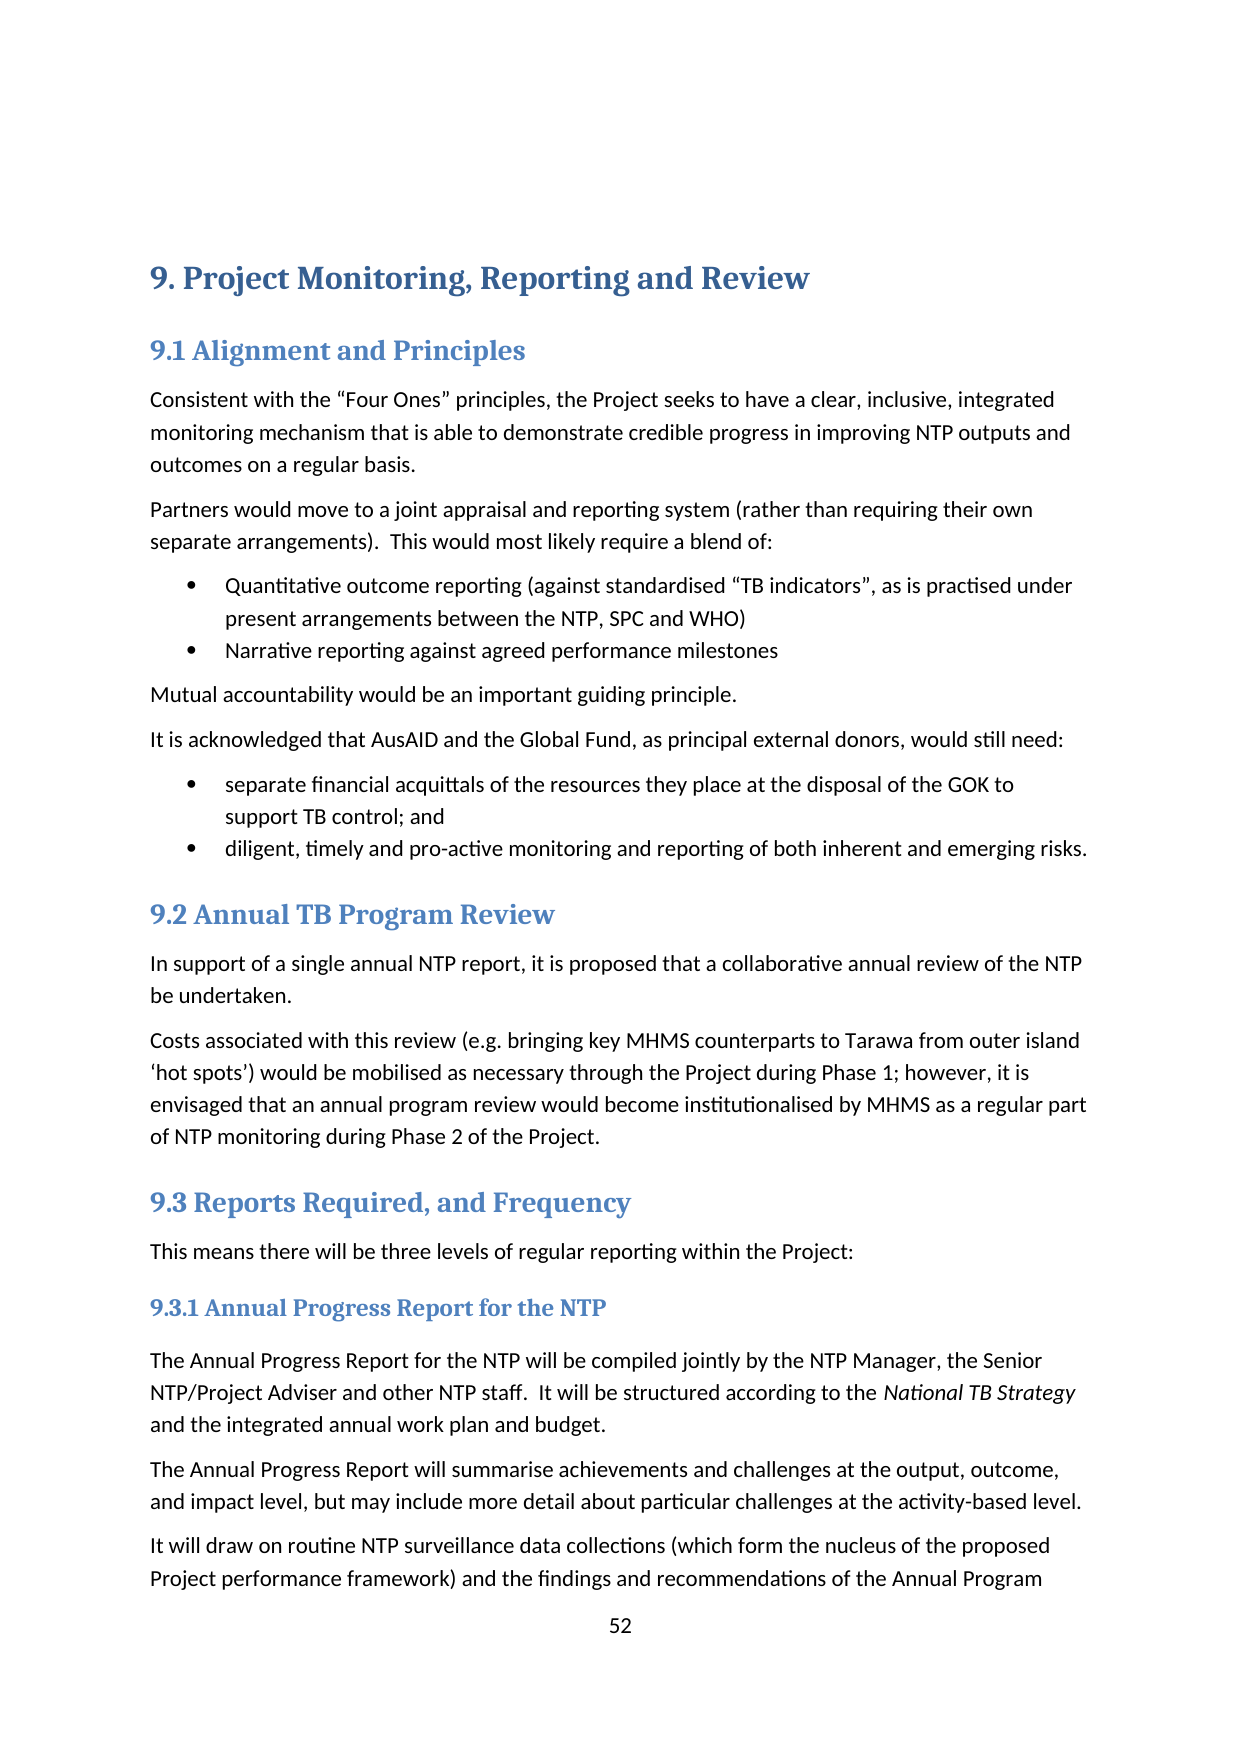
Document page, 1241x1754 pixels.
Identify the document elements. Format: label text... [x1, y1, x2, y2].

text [150, 1532, 1090, 1592]
text Partners would move to a joint appraisal and reporting system (rather than requiring their own separate arrangements). This would most likely require a blend of: [150, 495, 1090, 555]
subtitle 9.2 Annual TB Program Review [150, 898, 1090, 931]
subtitle 9.1 Alignment and Principles [150, 334, 1090, 368]
subtitle 9. Project Monitoring, Reporting and Review [150, 259, 1090, 298]
text In support of a single annual NTP report, it is proposed that a collaborative annual review of the NTP be undertaken. [150, 949, 1090, 1009]
text Mutual accountability would be an important guiding principle. [150, 681, 1090, 709]
text The Annual Progress Report will summarise achievements and challenges at the output, outcome, and impact level, but may include more detail about particular challenges at the activity-based level. [150, 1455, 1090, 1515]
subtitle 9.3.1 Annual Progress Report for the NTP [150, 1294, 1090, 1323]
list separate financial acquittals of the resources they place at the disposal of the GOK to support TB control; and [187, 770, 1090, 830]
text Costs associated with this review (e.g. bringing key MHMS counterparts to Tarawa from outer island ‘hot spots’) would be mobilised as necessary through the Project during Phase 1; however, it is envisaged that an annual program review would become institutionalised by MHMS as a regular part of NTP monitoring during Phase 2 of the Project. [150, 1026, 1090, 1150]
text It is acknowledged that AusAID and the Global Fund, as principal external donors, would still need: [150, 725, 1090, 753]
list diligent, timely and pro-active monitoring and reporting of both inherent and emerging risks. [187, 834, 1090, 862]
text The Annual Progress Report for the NTP will be compiled jointly by the NTP Manager, the Senior NTP/Project Adviser and other NTP staff. It will be structured according to the National TB Strategy and the integrated annual work plan and budget. [150, 1346, 1090, 1438]
list Quantitative outcome reporting (against standardised “TB indicators”, as is practised under present arrangements between the NTP, SPC and WHO) [187, 572, 1090, 632]
subtitle 9.3 Reports Required, and Frequency [150, 1186, 1090, 1219]
text This means there will be three levels of regular reporting within the Project: [150, 1237, 1090, 1265]
text Consistent with the “Four Ones” principles, the Project seeks to have a clear, inclusive, integrated monitoring mechanism that is able to demonstrate credible progress in improving NTP outputs and outcomes on a regular basis. [150, 386, 1090, 478]
list Narrative reporting against agreed performance milestones [187, 636, 1090, 664]
